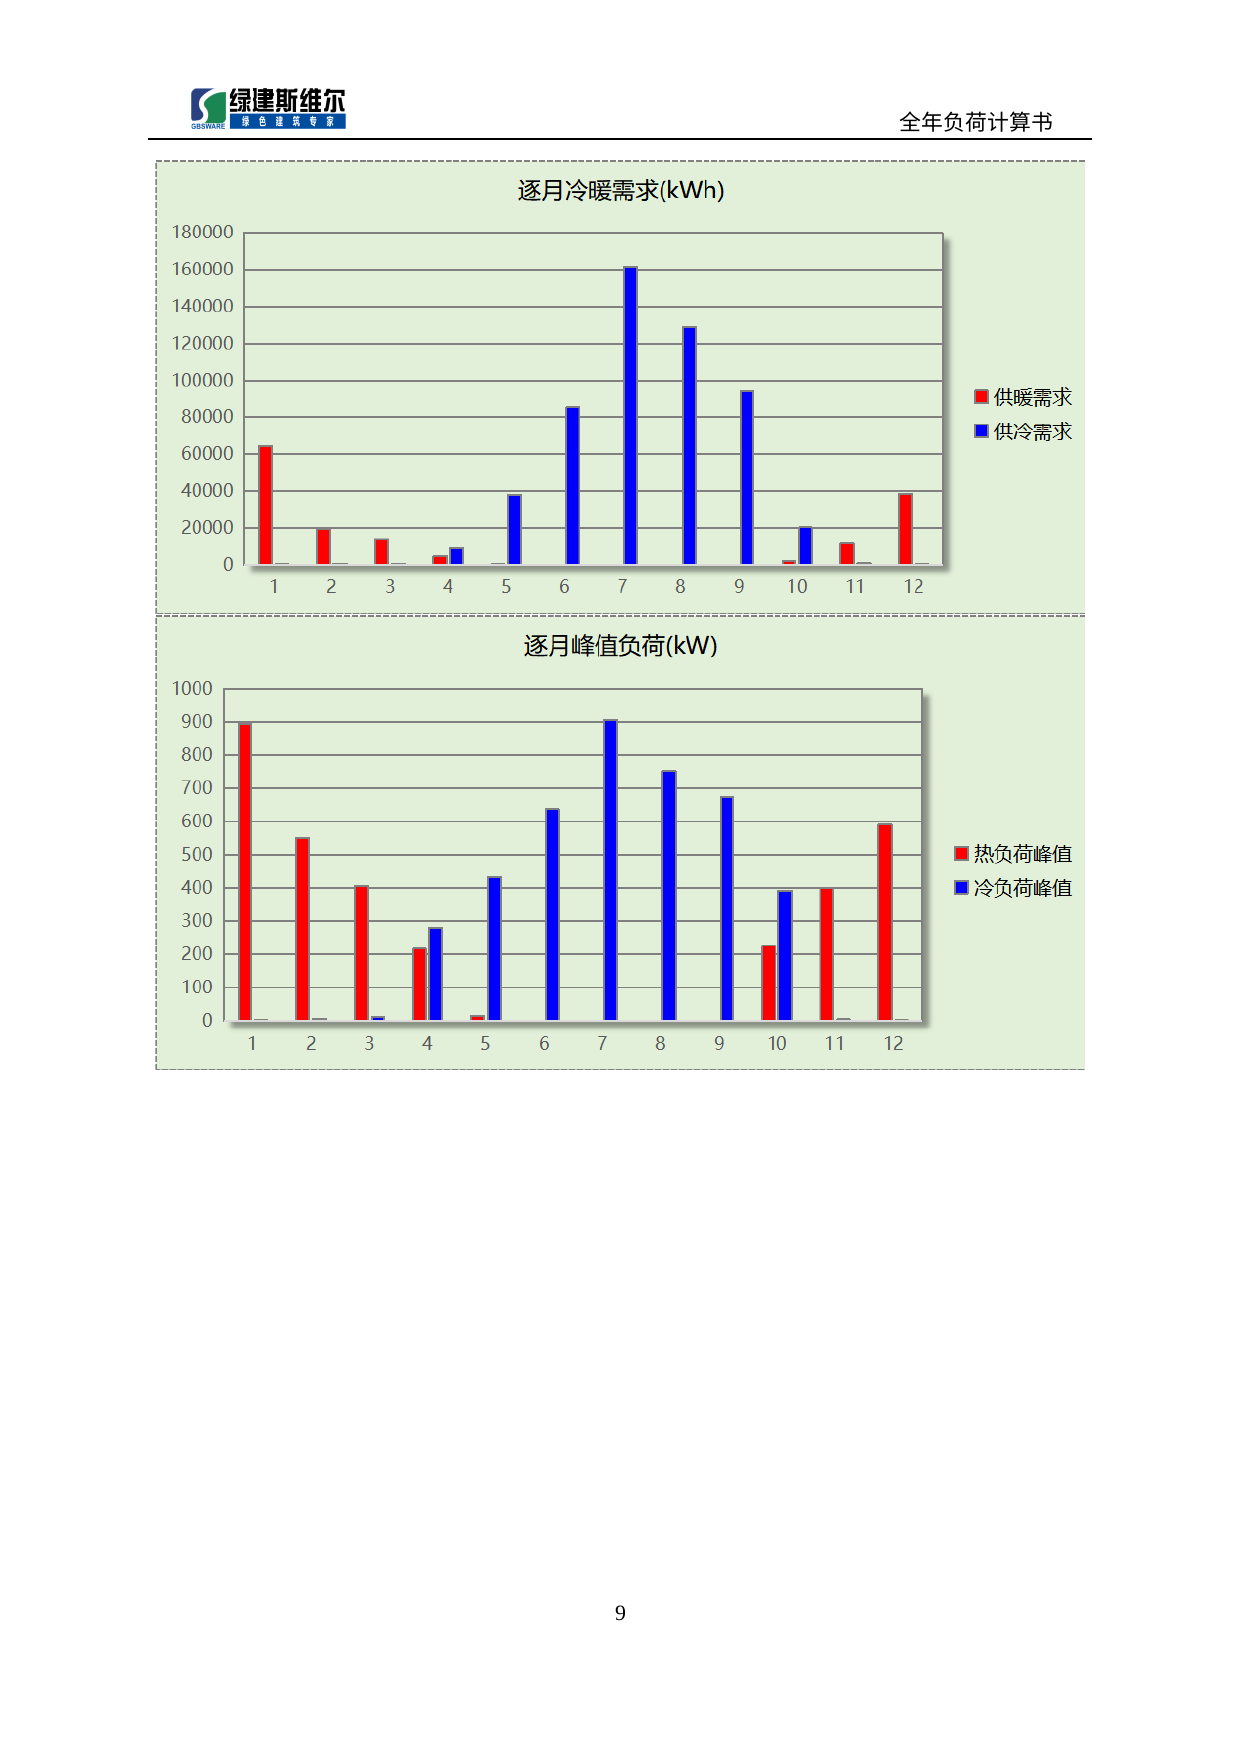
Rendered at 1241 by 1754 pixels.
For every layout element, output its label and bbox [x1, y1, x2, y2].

picture [155, 615, 1085, 1070]
picture [187, 88, 347, 130]
picture [155, 160, 1085, 614]
